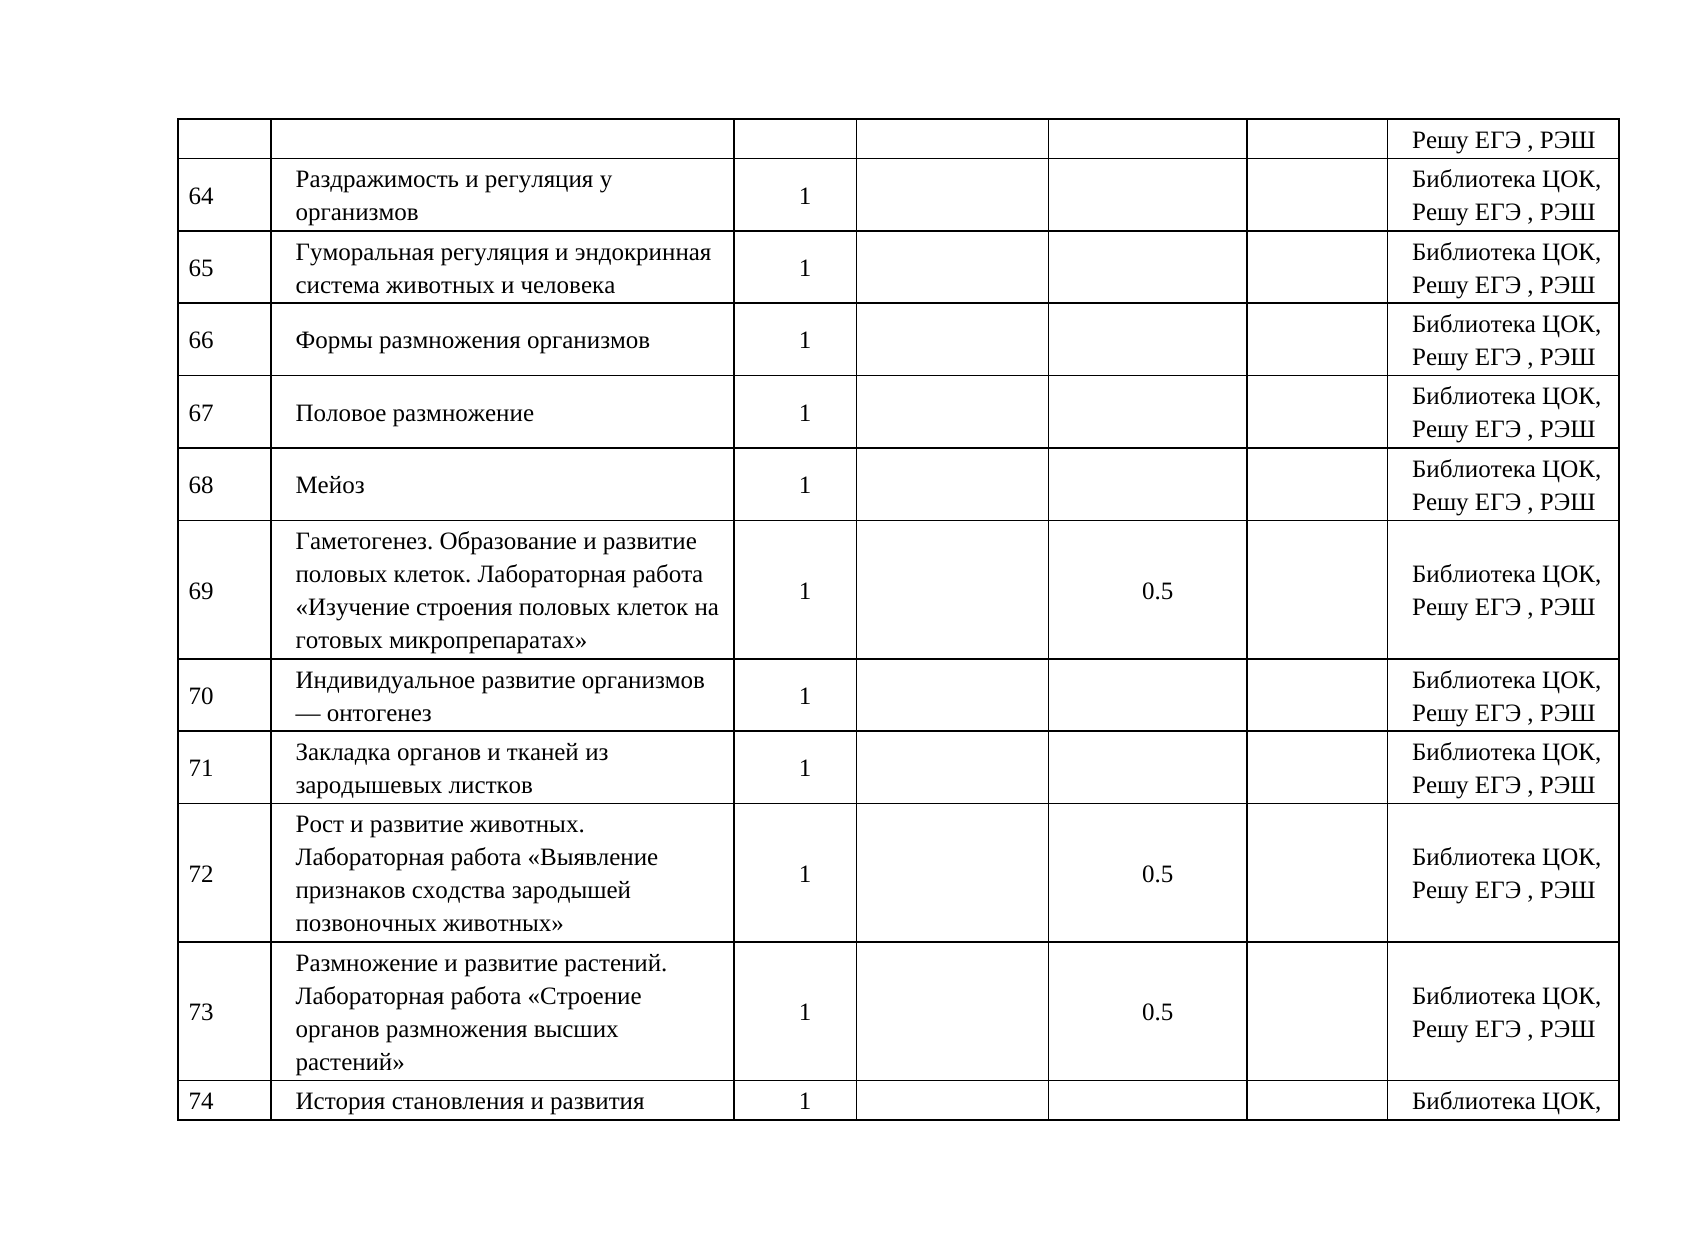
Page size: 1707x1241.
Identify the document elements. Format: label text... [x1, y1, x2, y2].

table_cell [857, 521, 1048, 658]
table_cell [857, 449, 1048, 519]
table_cell [1248, 804, 1387, 941]
table_cell 0.5 [1049, 521, 1246, 658]
table_cell Библиотека ЦОК, Решу ЕГЭ , РЭШ [1388, 304, 1618, 375]
table_cell [1248, 732, 1387, 803]
table_cell [1248, 943, 1387, 1079]
table_cell [857, 304, 1048, 375]
table_cell 1 [735, 232, 856, 302]
table_cell Библиотека ЦОК, Решу ЕГЭ , РЭШ [1388, 943, 1618, 1079]
table_cell 1 [735, 804, 856, 941]
table_cell [857, 804, 1048, 941]
table_cell Половое размножение [272, 376, 733, 447]
table_cell 67 [179, 376, 270, 447]
table_cell 1 [735, 376, 856, 447]
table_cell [272, 120, 733, 157]
table_cell [1248, 660, 1387, 730]
table_cell [1248, 449, 1387, 519]
table_cell 72 [179, 804, 270, 941]
table_cell 0.5 [1049, 804, 1246, 941]
table_cell Библиотека ЦОК, Решу ЕГЭ , РЭШ [1388, 232, 1618, 302]
table_cell [1248, 232, 1387, 302]
table_cell [1049, 660, 1246, 730]
table_cell [1248, 120, 1387, 157]
table_cell 68 [179, 449, 270, 519]
table_cell [857, 120, 1048, 157]
table_cell 66 [179, 304, 270, 375]
table_cell Библиотека ЦОК, Решу ЕГЭ , РЭШ [1388, 732, 1618, 803]
table_cell Раздражимость и регуляция у организмов [272, 159, 733, 230]
table_cell Библиотека ЦОК, Решу ЕГЭ , РЭШ [1388, 660, 1618, 730]
table_cell 1 [735, 521, 856, 658]
table_cell 73 [179, 943, 270, 1079]
table_cell 69 [179, 521, 270, 658]
table_cell [1049, 1081, 1246, 1119]
table_cell Рост и развитие животных. Лабораторная работа «Выявление признаков сходства зародышей позвоночных животных» [272, 804, 733, 941]
table_cell 1 [735, 1081, 856, 1119]
table_cell Библиотека ЦОК, Решу ЕГЭ , РЭШ [1388, 159, 1618, 230]
table_cell 70 [179, 660, 270, 730]
table_cell Формы размножения организмов [272, 304, 733, 375]
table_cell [1388, 1081, 1618, 1119]
table_cell [1049, 732, 1246, 803]
table_cell 1 [735, 120, 856, 157]
table_cell Индивидуальное развитие организмов — онтогенез [272, 660, 733, 730]
table_cell Библиотека ЦОК, Решу ЕГЭ , РЭШ [1388, 804, 1618, 941]
table_cell 1 [735, 304, 856, 375]
table_cell [1049, 449, 1246, 519]
table_cell [1248, 521, 1387, 658]
table_cell [1049, 120, 1246, 157]
table_cell [1049, 159, 1246, 230]
table_cell [857, 376, 1048, 447]
table_cell 1 [735, 660, 856, 730]
table_cell Закладка органов и тканей из зародышевых листков [272, 732, 733, 803]
table_cell 63 [179, 120, 270, 157]
table_cell 1 [735, 449, 856, 519]
table_cell [1049, 232, 1246, 302]
table_cell [857, 943, 1048, 1079]
table_cell Библиотека ЦОК, Решу ЕГЭ , РЭШ [1388, 449, 1618, 519]
table_cell [857, 1081, 1048, 1119]
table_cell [272, 1081, 733, 1119]
table_cell [1248, 159, 1387, 230]
table_cell 1 [735, 732, 856, 803]
table_cell [1248, 376, 1387, 447]
table_cell Гуморальная регуляция и эндокринная система животных и человека [272, 232, 733, 302]
table_cell [857, 159, 1048, 230]
table_cell [857, 232, 1048, 302]
table_cell 65 [179, 232, 270, 302]
table_cell [1049, 376, 1246, 447]
table_cell Библиотека ЦОК, Решу ЕГЭ , РЭШ [1388, 376, 1618, 447]
table_cell Мейоз [272, 449, 733, 519]
table_cell Размножение и развитие растений. Лабораторная работа «Строение органов размножения высших растений» [272, 943, 733, 1079]
table_cell [857, 660, 1048, 730]
table_cell [1248, 304, 1387, 375]
table_cell Гаметогенез. Образование и развитие половых клеток. Лабораторная работа «Изучение строения половых клеток на готовых микропрепаратах» [272, 521, 733, 658]
table_cell 74 [179, 1081, 270, 1119]
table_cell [1388, 120, 1618, 157]
table_cell Библиотека ЦОК, Решу ЕГЭ , РЭШ [1388, 521, 1618, 658]
table_cell [857, 732, 1048, 803]
table_cell [1248, 1081, 1387, 1119]
table_cell 1 [735, 943, 856, 1079]
table_cell 71 [179, 732, 270, 803]
table_cell 0.5 [1049, 943, 1246, 1079]
table_cell 64 [179, 159, 270, 230]
table_cell 1 [735, 159, 856, 230]
table_cell [1049, 304, 1246, 375]
